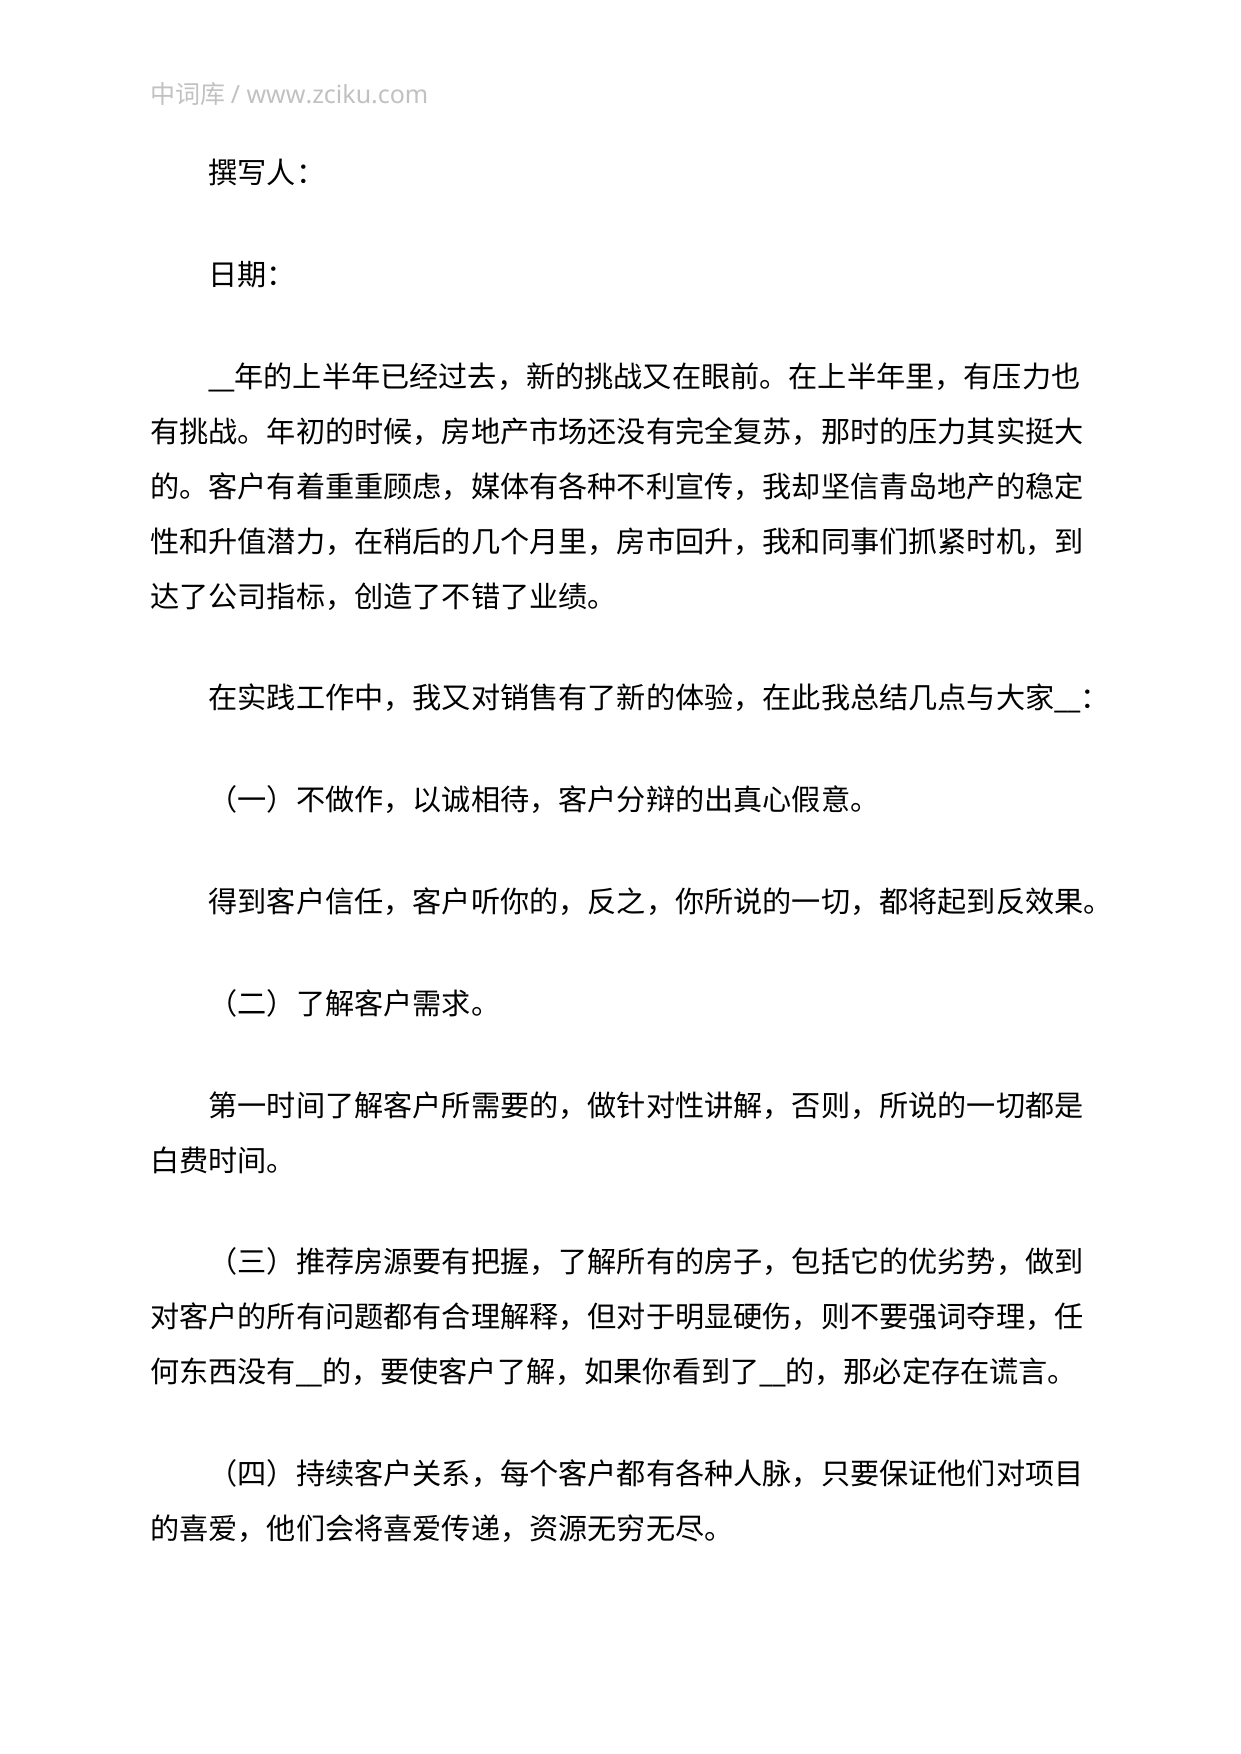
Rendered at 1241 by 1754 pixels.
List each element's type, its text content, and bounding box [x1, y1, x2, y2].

text （二）了解客户需求。 [150, 981, 1090, 1023]
text 撰写人： [150, 150, 1090, 192]
text 得到客户信任，客户听你的，反之，你所说的一切，都将起到反效果。 [150, 879, 1090, 921]
text 日期： [150, 252, 1090, 294]
text （一）不做作，以诚相待，客户分辩的出真心假意。 [150, 777, 1090, 819]
text __年的上半年已经过去，新的挑战又在眼前。在上半年里，有压力也有挑战。年初的时候，房地产市场还没有完全复苏，那时的压力其实挺大的。客户有着重重顾虑，媒体有各种不利宣传，我却坚信青岛地产的稳定性和升值潜力，在稍后的几个月里，房市回升，我和同事们抓紧时机，到达了公司指标，创造了不错了业绩。 [150, 353, 1090, 616]
text （三）推荐房源要有把握，了解所有的房子，包括它的优劣势，做到对客户的所有问题都有合理解释，但对于明显硬伤，则不要强词夺理，任何东西没有__的，要使客户了解，如果你看到了__的，那必定存在谎言。 [150, 1239, 1090, 1391]
text （四）持续客户关系，每个客户都有各种人脉，只要保证他们对项目的喜爱，他们会将喜爱传递，资源无穷无尽。 [150, 1451, 1090, 1548]
text 第一时间了解客户所需要的，做针对性讲解，否则，所说的一切都是白费时间。 [150, 1082, 1090, 1179]
text 在实践工作中，我又对销售有了新的体验，在此我总结几点与大家__： [150, 675, 1090, 717]
